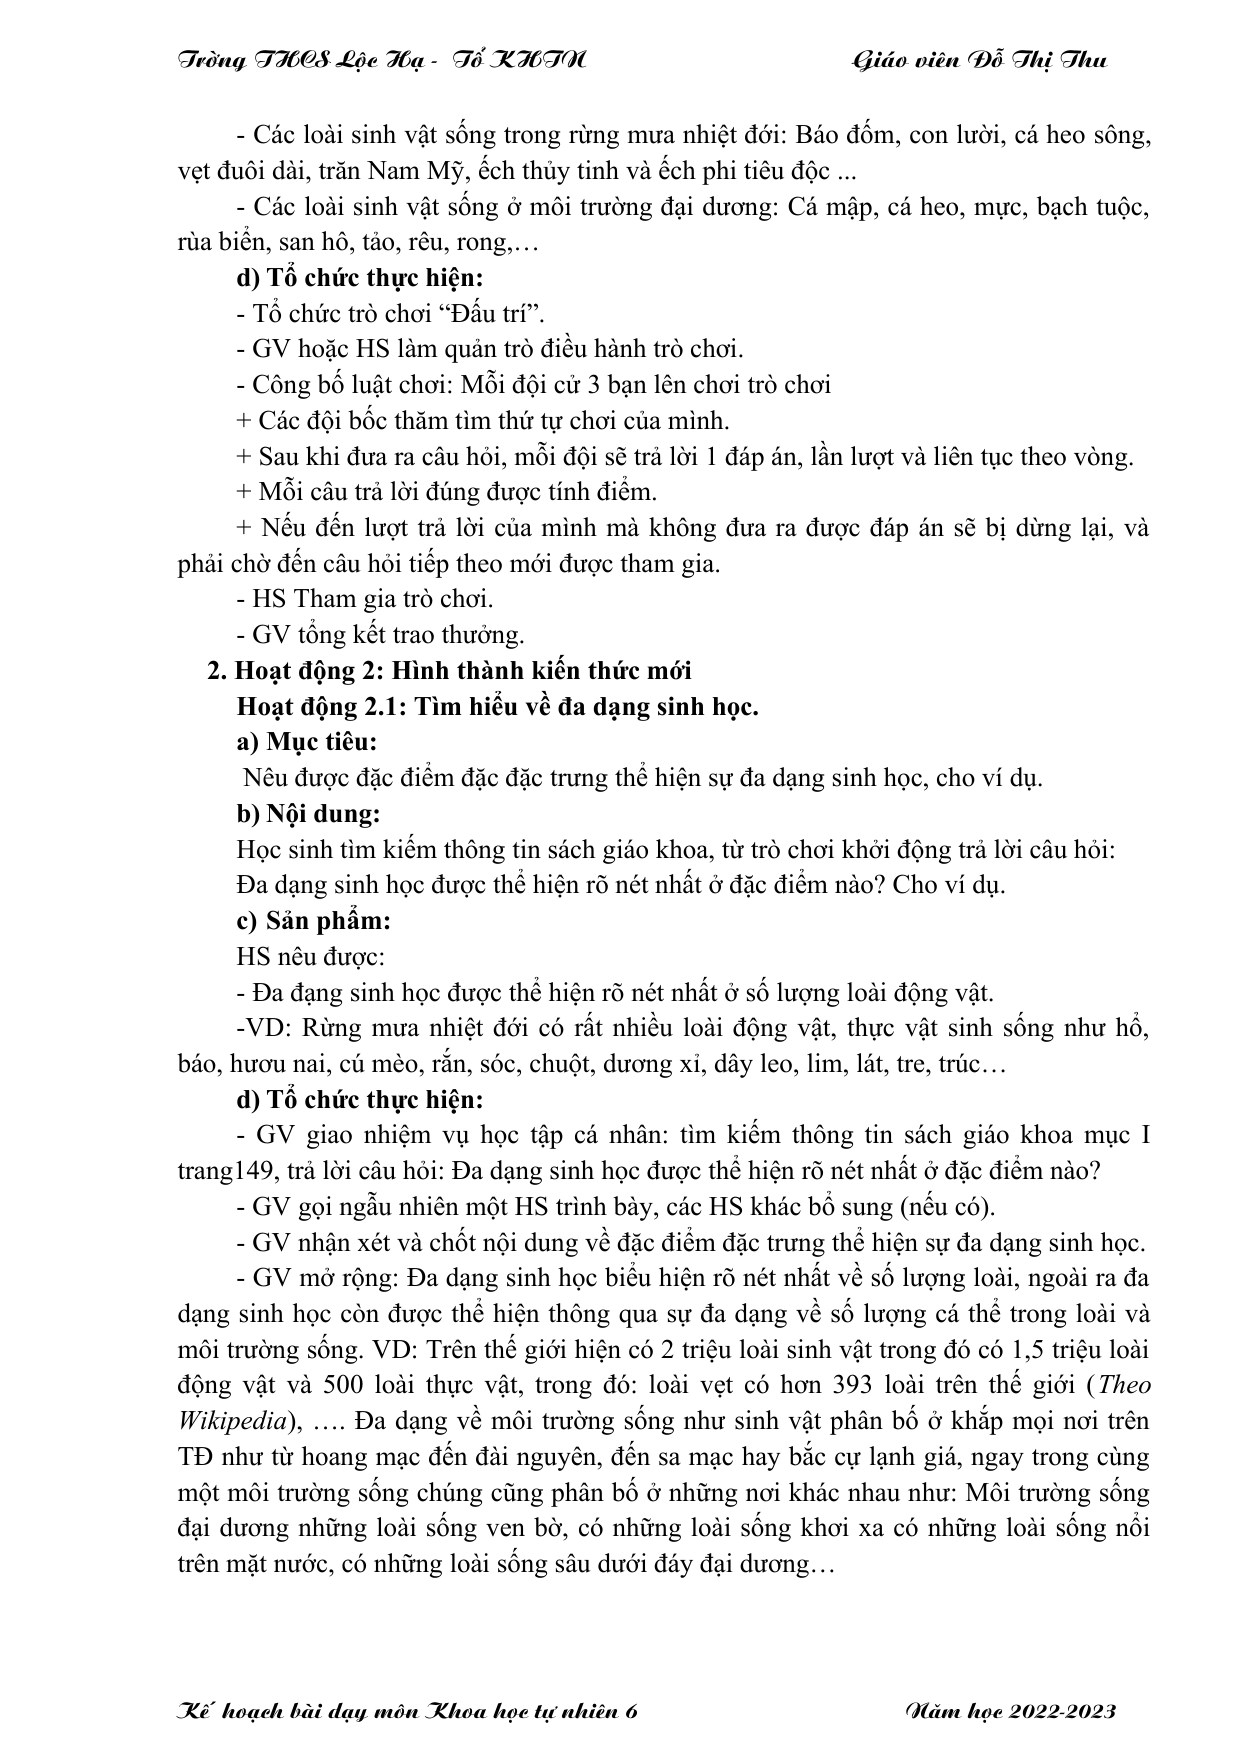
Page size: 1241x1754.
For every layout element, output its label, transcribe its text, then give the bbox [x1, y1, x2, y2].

text - Tổ chức trò chơi “Đấu trí”. [177, 297, 1152, 328]
list - Các loài sinh vật sống trong rừng mưa nhiệt đới: Báo đốm, con lười, cá heo sông, vẹt đuôi dài, trăn Nam Mỹ, ếch thủy tinh và ếch phi tiêu độc ... [177, 118, 1152, 185]
text + Các đội bốc thăm tìm thứ tự chơi của mình. [177, 404, 1152, 435]
text - GV nhận xét và chốt nội dung về đặc điểm đặc trưng thể hiện sự đa dạng sinh học. [177, 1226, 1152, 1257]
list Học sinh tìm kiếm thông tin sách giáo khoa, từ trò chơi khởi động trả lời câu hỏi: [177, 833, 1152, 864]
list Sản phẩm: [177, 904, 1152, 935]
text + Sau khi đưa ra câu hỏi, mỗi đội sẽ trả lời 1 đáp án, lần lượt và liên tục theo vòng. [177, 440, 1152, 471]
list Mục tiêu: [177, 726, 1152, 757]
text - HS Tham gia trò chơi. [177, 583, 1152, 614]
text - GV gọi ngẫu nhiên một HS trình bày, các HS khác bổ sung (nếu có). [177, 1190, 1152, 1221]
text Hoạt động 2.1: Tìm hiểu về đa dạng sinh học. [177, 690, 1152, 721]
list - GV giao nhiệm vụ học tập cá nhân: tìm kiếm thông tin sách giáo khoa mục I trang149, trả lời câu hỏi: Đa dạng sinh học được thể hiện rõ nét nhất ở đặc điểm nào? [177, 1118, 1152, 1185]
text 2. Hoạt động 2: Hình thành kiến thức mới [177, 654, 1152, 685]
list Tổ chức thực hiện: [177, 1083, 1152, 1114]
list Tổ chức thực hiện: [177, 261, 1152, 292]
list Nội dung: [177, 797, 1152, 828]
text HS nêu được: [177, 940, 1152, 971]
text - GV tổng kết trao thưởng. [177, 618, 1152, 649]
text Nêu được đặc điểm đặc đặc trưng thể hiện sự đa dạng sinh học, cho ví dụ. [177, 761, 1152, 792]
text - Công bố luật chơi: Mỗi đội cử 3 bạn lên chơi trò chơi [177, 368, 1152, 399]
text + Nếu đến lượt trả lời của mình mà không đưa ra được đáp án sẽ bị dừng lại, và phải chờ đến câu hỏi tiếp theo mới được tham gia. [177, 511, 1152, 578]
text -VD: Rừng mưa nhiệt đới có rất nhiều loài động vật, thực vật sinh sống như hổ, báo, hươu nai, cú mèo, rắn, sóc, chuột, dương xỉ, dây leo, lim, lát, tre, trúc… [177, 1011, 1152, 1078]
text - GV mở rộng: Đa dạng sinh học biểu hiện rõ nét nhất về số lượng loài, ngoài ra đa dạng sinh học còn được thể hiện thông qua sự đa dạng về số lượng cá thể trong loài và môi trường sống. VD: Trên thế giới hiện có 2 triệu loài sinh vật trong đó có 1,5 triệu loài động vật và 500 loài thực vật, trong đó: loài vẹt có hơn 393 loài trên thế giới (Theo Wikipedia), …. Đa dạng về môi trường sống như sinh vật phân bố ở khắp mọi nơi trên TĐ như từ hoang mạc đến đài nguyên, đến sa mạc hay bắc cự lạnh giá, ngay trong cùng một môi trường sống chúng cũng phân bố ở những nơi khác nhau như: Môi trường sống đại dương những loài sống ven bờ, có những loài sống khơi xa có những loài sống nổi trên mặt nước, có những loài sống sâu dưới đáy đại dương… [177, 1261, 1152, 1578]
text - GV hoặc HS làm quản trò điều hành trò chơi. [177, 332, 1152, 364]
list Đa dạng sinh học được thể hiện rõ nét nhất ở đặc điểm nào? Cho ví dụ. [177, 868, 1152, 899]
text - Đa đạng sinh học được thể hiện rõ nét nhất ở số lượng loài động vật. [177, 976, 1152, 1007]
text + Mỗi câu trả lời đúng được tính điểm. [177, 475, 1152, 507]
list - Các loài sinh vật sống ở môi trường đại dương: Cá mập, cá heo, mực, bạch tuộc, rùa biển, san hô, tảo, rêu, rong,… [177, 189, 1152, 256]
